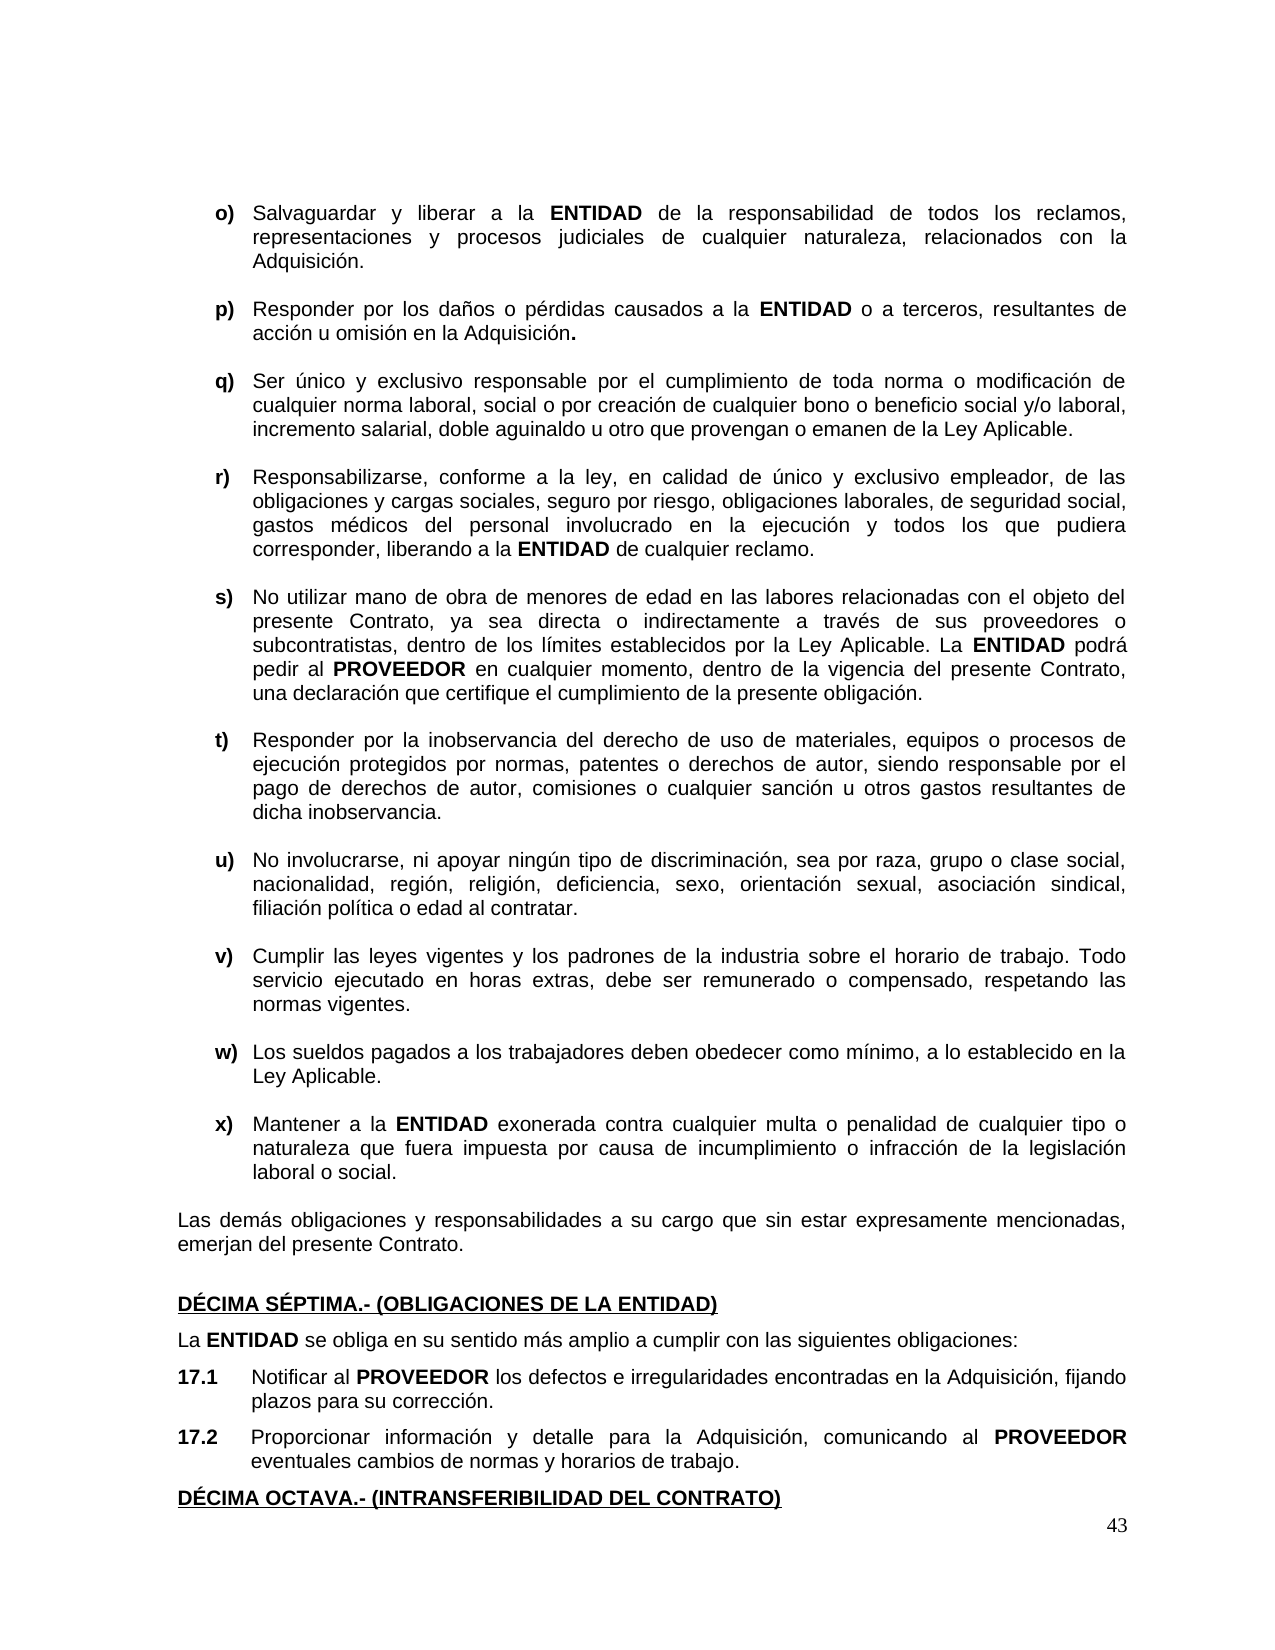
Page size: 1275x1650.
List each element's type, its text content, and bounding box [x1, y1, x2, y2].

text La ENTIDAD se obliga en su sentido más amplio a cumplir con las siguientes obligaciones: [177, 1328, 1127, 1352]
list Los sueldos pagados a los trabajadores deben obedecer como mínimo, a lo establecido en la Ley Aplicable. [215, 1040, 1127, 1088]
list Ser único y exclusivo responsable por el cumplimiento de toda norma o modificación de cualquier norma laboral, social o por creación de cualquier bono o beneficio social y/o laboral, incremento salarial, doble aguinaldo u otro que provengan o emanen de la Ley Aplicable. [215, 369, 1127, 441]
text 17.1 Notificar al PROVEEDOR los defectos e irregularidades encontradas en la Adquisición, fijando plazos para su corrección. [177, 1365, 1127, 1413]
text Las demás obligaciones y responsabilidades a su cargo que sin estar expresamente mencionadas, emerjan del presente Contrato. [177, 1207, 1127, 1255]
list Responder por los daños o pérdidas causados a la ENTIDAD o a terceros, resultantes de acción u omisión en la Adquisición. [215, 297, 1127, 345]
list No involucrarse, ni apoyar ningún tipo de discriminación, sea por raza, grupo o clase social, nacionalidad, región, religión, deficiencia, sexo, orientación sexual, asociación sindical, filiación política o edad al contratar. [215, 848, 1127, 920]
list No utilizar mano de obra de menores de edad en las labores relacionadas con el objeto del presente Contrato, ya sea directa o indirectamente a través de sus proveedores o subcontratistas, dentro de los límites establecidos por la Ley Aplicable. La ENTIDAD podrá pedir al PROVEEDOR en cualquier momento, dentro de la vigencia del presente Contrato, una declaración que certifique el cumplimiento de la presente obligación. [215, 584, 1127, 704]
text DÉCIMA OCTAVA.- (INTRANSFERIBILIDAD DEL CONTRATO) [177, 1486, 1127, 1509]
list Mantener a la ENTIDAD exonerada contra cualquier multa o penalidad de cualquier tipo o naturaleza que fuera impuesta por causa de incumplimiento o infracción de la legislación laboral o social. [215, 1112, 1127, 1183]
list Cumplir las leyes vigentes y los padrones de la industria sobre el horario de trabajo. Todo servicio ejecutado en horas extras, debe ser remunerado o compensado, respetando las normas vigentes. [215, 944, 1127, 1016]
list Responsabilizarse, conforme a la ley, en calidad de único y exclusivo empleador, de las obligaciones y cargas sociales, seguro por riesgo, obligaciones laborales, de seguridad social, gastos médicos del personal involucrado en la ejecución y todos los que pudiera corresponder, liberando a la ENTIDAD de cualquier reclamo. [215, 465, 1127, 561]
text DÉCIMA SÉPTIMA.- (OBLIGACIONES DE LA ENTIDAD) [177, 1292, 1127, 1316]
list Responder por la inobservancia del derecho de uso de materiales, equipos o procesos de ejecución protegidos por normas, patentes o derechos de autor, siendo responsable por el pago de derechos de autor, comisiones o cualquier sanción u otros gastos resultantes de dicha inobservancia. [215, 728, 1127, 824]
text 17.2 Proporcionar información y detalle para la Adquisición, comunicando al PROVEEDOR eventuales cambios de normas y horarios de trabajo. [177, 1425, 1127, 1473]
list Salvaguardar y liberar a la ENTIDAD de la responsabilidad de todos los reclamos, representaciones y procesos judiciales de cualquier naturaleza, relacionados con la Adquisición. [215, 201, 1127, 273]
